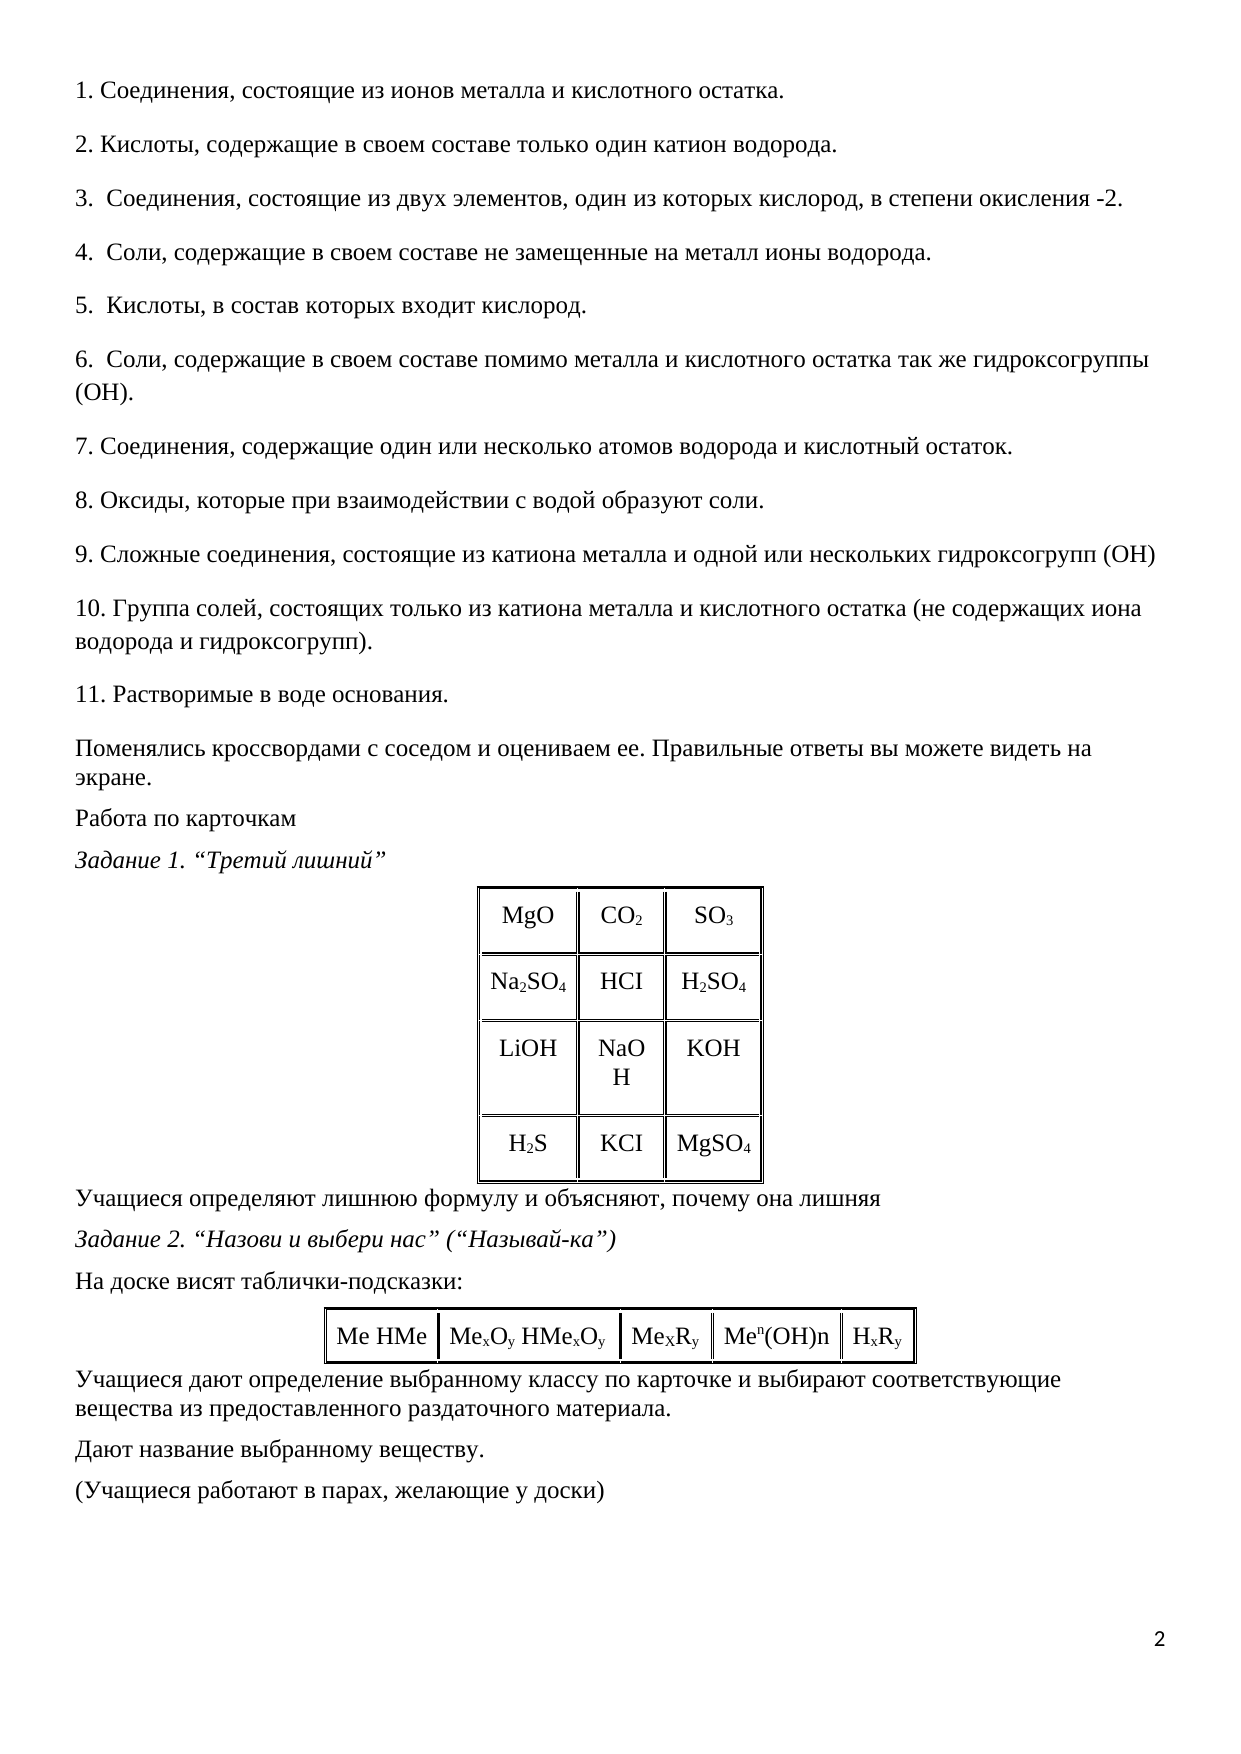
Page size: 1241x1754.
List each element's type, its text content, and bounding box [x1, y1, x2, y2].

text 1. Соединения, состоящие из ионов металла и кислотного остатка. [75, 75, 1165, 104]
table_header SO3 [665, 889, 760, 952]
table_cell MgSO4 [665, 1114, 762, 1180]
text (Учащиеся работают в парах, желающие у доски) [75, 1475, 1165, 1504]
table_header Меn(ОН)n [713, 1310, 841, 1361]
table_cell H2S [478, 1114, 578, 1180]
text 9. Сложные соединения, состоящие из катиона металла и одной или нескольких гидроксогрупп (ОН) [75, 539, 1165, 568]
text 2. Кислоты, содержащие в своем составе только один катион водорода. [75, 129, 1165, 158]
text Учащиеся определяют лишнюю формулу и объясняют, почему она лишняя [75, 1183, 1165, 1212]
text 8. Оксиды, которые при взаимодействии с водой образуют соли. [75, 485, 1165, 514]
text 11. Растворимые в воде основания. [75, 679, 1165, 708]
table_header МеХRy [620, 1310, 713, 1361]
text Поменялись кроссвордами с соседом и оцениваем ее. Правильные ответы вы можете видеть на экране. [75, 733, 1165, 791]
table_cell HCI [580, 956, 663, 1019]
table_cell KCI [578, 1114, 665, 1180]
text Задание 2. “Назови и выбери нас” (“Называй-ка”) [75, 1224, 1165, 1253]
table_header НхRy [841, 1310, 913, 1361]
text Задание 1. “Третий лишний” [75, 845, 1165, 873]
text 10. Группа солей, состоящих только из катиона металла и кислотного остатка (не содержащих иона водорода и гидроксогрупп). [75, 593, 1165, 654]
table_cell LiOH [478, 1019, 578, 1114]
text Дают название выбранному веществу. [75, 1434, 1165, 1463]
text На доске висят таблички-подсказки: [75, 1266, 1165, 1294]
table_header МехОy НМехОy [438, 1310, 620, 1361]
text 7. Соединения, содержащие один или несколько атомов водорода и кислотный остаток. [75, 431, 1165, 460]
table_cell H2SO4 [667, 952, 761, 1019]
text 5. Кислоты, в состав которых входит кислород. [75, 290, 1165, 319]
table_cell KOH [665, 1019, 762, 1114]
table_header CO2 [578, 888, 665, 952]
text Работа по карточкам [75, 803, 1165, 832]
text 3. Соединения, состоящие из двух элементов, один из которых кислород, в степени окисления -2. [75, 183, 1165, 211]
table_cell Na2SO4 [480, 952, 576, 1019]
table_header Ме НМе [327, 1309, 438, 1361]
text 4. Соли, содержащие в своем составе не замещенные на металл ионы водорода. [75, 237, 1165, 265]
text 6. Соли, содержащие в своем составе помимо металла и кислотного остатка так же гидроксогруппы (OH). [75, 344, 1165, 406]
text Учащиеся дают определение выбранному классу по карточке и выбирают соответствующие вещества из предоставленного раздаточного материала. [75, 1364, 1165, 1422]
table_cell NaOH [580, 1022, 663, 1114]
table_header MgO [480, 888, 578, 952]
